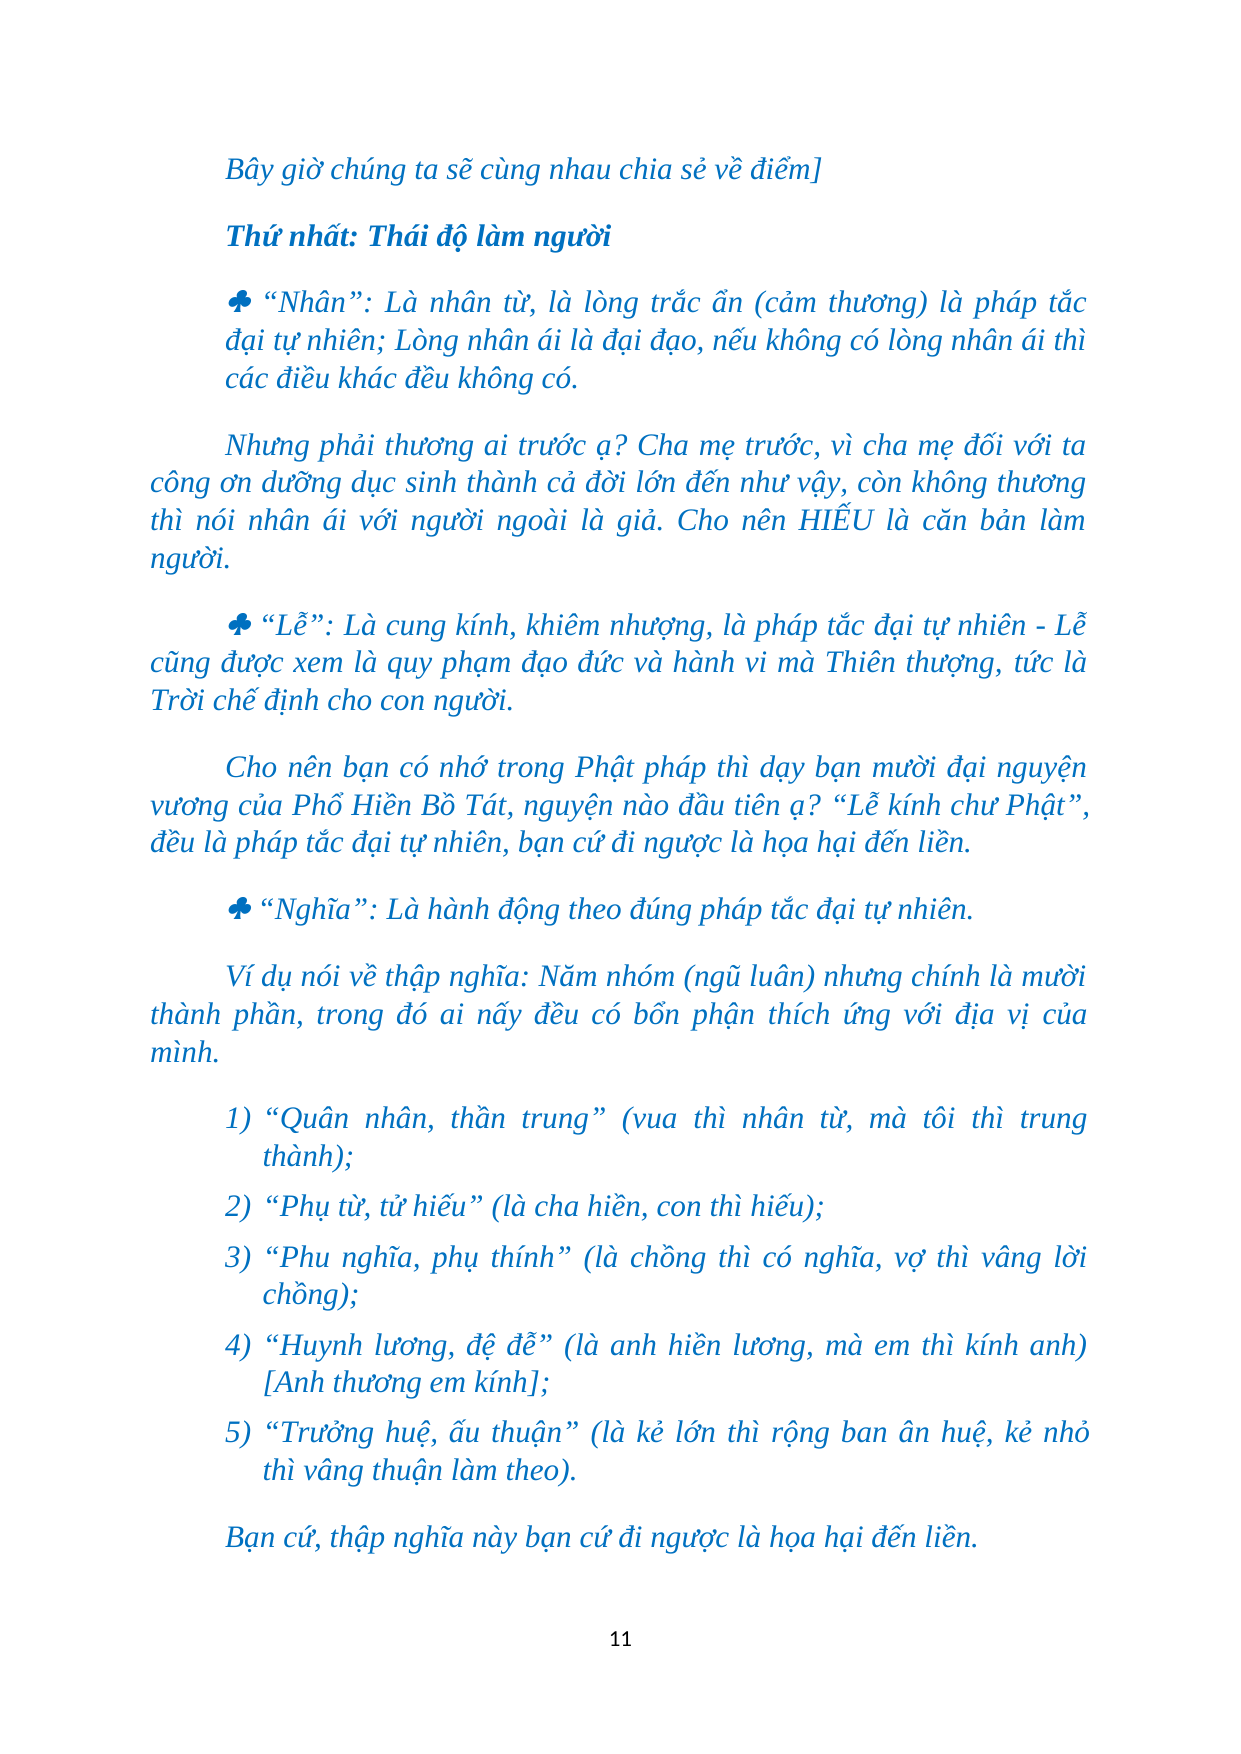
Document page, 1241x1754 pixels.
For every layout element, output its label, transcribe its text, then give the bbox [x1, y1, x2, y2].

text Cho nên bạn có nhớ trong Phật pháp thì dạy bạn mười đại nguyện vương của Phổ Hiền Bồ Tát, nguyện nào đầu tiên ạ? “Lễ kính chư Phật”, đều là pháp tắc đại tự nhiên, bạn cứ đi ngược là họa hại đến liền. [150, 748, 1090, 860]
list “Phu nghĩa, phụ thính” (là chồng thì có nghĩa, vợ thì vâng lời chồng); [225, 1238, 1090, 1312]
list “Phụ từ, tử hiếu” (là cha hiền, con thì hiếu); [225, 1188, 1090, 1224]
list “Trưởng huệ, ấu thuận” (là kẻ lớn thì rộng ban ân huệ, kẻ nhỏ thì vâng thuận làm theo). [225, 1414, 1090, 1487]
text “Nhân”: Là nhân từ, là lòng trắc ẩn (cảm thương) là pháp tắc đại tự nhiên; Lòng nhân ái là đại đạo, nếu không có lòng nhân ái thì các điều khác đều không có. [225, 284, 1090, 395]
text Ví dụ nói về thập nghĩa: Năm nhóm (ngũ luân) nhưng chính là mười thành phần, trong đó ai nấy đều có bổn phận thích ứng với địa vị của mình. [150, 957, 1090, 1069]
list “Huynh lương, đệ đễ” (là anh hiền lương, mà em thì kính anh) [Anh thương em kính]; [225, 1326, 1090, 1399]
text “Nghĩa”: Là hành động theo đúng pháp tắc đại tự nhiên. [150, 891, 1090, 927]
text Bây giờ chúng ta sẽ cùng nhau chia sẻ về điểm] [150, 150, 1090, 186]
text Nhưng phải thương ai trước ạ? Cha mẹ trước, vì cha mẹ đối với ta công ơn dưỡng dục sinh thành cả đời lớn đến như vậy, còn không thương thì nói nhân ái với người ngoài là giả. Cho nên HIẾU là căn bản làm người. [150, 426, 1090, 575]
text Bạn cứ, thập nghĩa này bạn cứ đi ngược là họa hại đến liền. [150, 1518, 1090, 1554]
text “Lễ”: Là cung kính, khiêm nhượng, là pháp tắc đại tự nhiên - Lễ cũng được xem là quy phạm đạo đức và hành vi mà Thiên thượng, tức là Trời chế định cho con người. [150, 606, 1090, 717]
list “Quân nhân, thần trung” (vua thì nhân từ, mà tôi thì trung thành); [225, 1100, 1090, 1173]
subtitle Thứ nhất: Thái độ làm người [150, 217, 1090, 253]
